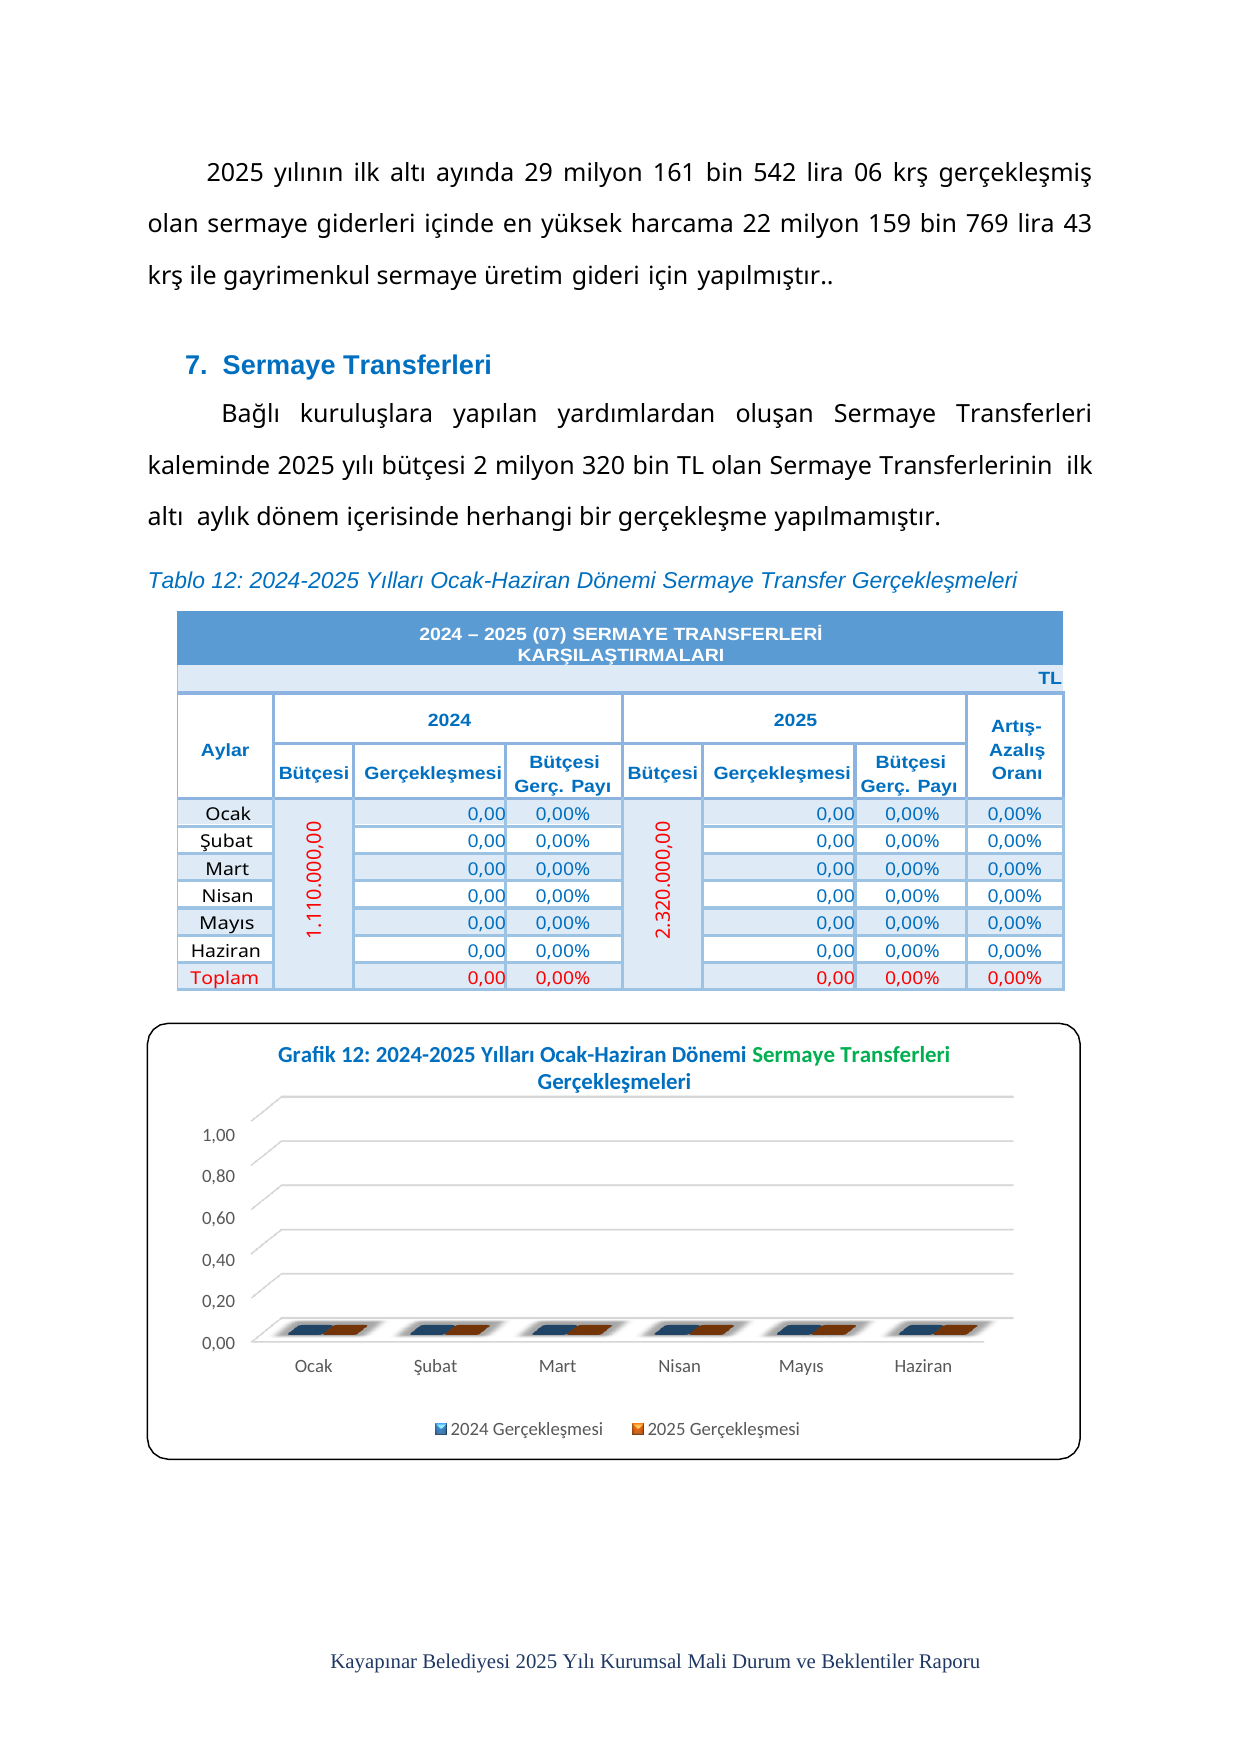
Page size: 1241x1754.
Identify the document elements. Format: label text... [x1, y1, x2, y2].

table_cell 0,00 [704, 855, 853, 879]
table_cell 0,00 [355, 855, 504, 879]
picture [250, 1095, 1014, 1343]
table_cell 0,00% [857, 882, 965, 906]
table_cell 0,20 [197, 1282, 250, 1323]
table_cell Şubat [373, 1343, 498, 1382]
table_cell 0,00% [968, 964, 1062, 988]
picture [632, 1423, 644, 1435]
table_cell 0,00 [704, 910, 853, 934]
table_cell 2.320.000,00 [624, 800, 701, 988]
table_cell 0,00% [857, 828, 965, 852]
table_cell Mart [178, 855, 272, 879]
table_cell 0,00 [704, 937, 853, 961]
table_cell 0,00 [704, 828, 853, 852]
table_cell 2024 [275, 695, 621, 742]
table_cell 0,00% [507, 910, 621, 934]
table_cell 0,00% [857, 910, 965, 934]
text 2025 yılının ilk altı ayında 29 milyon 161 bin 542 lira 06 krş gerçekleşmiş olan sermaye giderleri içinde en yüksek harcama 22 milyon 159 bin 769 lira 43 krş ile gayrimenkul sermaye üretim gideri için yapılmıştır.. [147, 155, 1093, 292]
table_cell 0,00 [197, 1324, 265, 1382]
table_cell 0,00 [355, 800, 504, 824]
table_cell 0,00% [968, 828, 1062, 852]
table_cell 0,00% [507, 964, 621, 988]
table_cell 0,60 [197, 1199, 250, 1240]
table_cell Toplam [178, 964, 272, 988]
table_cell 1.110.000,00 [275, 800, 352, 988]
table_cell Ocak [178, 800, 272, 824]
table_cell 0,80 [197, 1157, 250, 1198]
table_cell Gerçekleşmesi [355, 745, 504, 797]
table_cell 0,00% [507, 855, 621, 879]
table_cell 0,00 [355, 828, 504, 852]
table_cell 0,00% [857, 964, 965, 988]
picture [435, 1423, 447, 1435]
table_cell TL [178, 665, 1063, 691]
table_cell Mayıs [739, 1343, 859, 1382]
table_cell 0,00 [355, 882, 504, 906]
table_cell 0,00 [704, 882, 853, 906]
table_cell 0,00% [507, 800, 621, 824]
table_cell Bütçesi [624, 745, 701, 797]
table_header 2024 – 2025 (07) SERMAYE TRANSFERLERİ KARŞILAŞTIRMALARI [177, 611, 1063, 665]
table_cell Ocak [265, 1343, 373, 1382]
table_cell 0,00% [507, 828, 621, 852]
table_cell Bütçesi Gerç. Payı [857, 745, 965, 797]
table_cell Nisan [617, 1343, 739, 1382]
table_cell Haziran [859, 1343, 957, 1382]
table_cell 0,00% [968, 800, 1062, 824]
table_cell Nisan [178, 882, 272, 906]
table_cell Gerçekleşmesi [704, 745, 853, 797]
table_cell 0,00 [355, 964, 504, 988]
table_cell Şubat [178, 828, 272, 852]
table_cell 0,00% [968, 882, 1062, 906]
table_cell 2025 [624, 695, 965, 742]
table_cell 0,40 [197, 1240, 250, 1282]
table_cell 0,00 [355, 910, 504, 934]
table_cell Mayıs [178, 910, 272, 934]
table_cell 0,00% [857, 800, 965, 824]
table_cell 0,00 [704, 800, 853, 824]
table_header 1,00 [197, 1121, 250, 1157]
table_cell 0,00% [968, 937, 1062, 961]
table_cell 0,00% [968, 910, 1062, 934]
text Tablo 12: 2024-2025 Yılları Ocak-Haziran Dönemi Sermaye Transfer Gerçekleşmeleri [147, 567, 1190, 593]
table_cell Bütçesi Gerç. Payı [507, 745, 621, 797]
subtitle Sermaye Transferleri [185, 349, 1190, 380]
table_cell 0,00% [507, 937, 621, 961]
table_cell Mart [498, 1343, 617, 1382]
table_cell 0,00% [857, 855, 965, 879]
table_cell 0,00% [857, 937, 965, 961]
table_cell 0,00% [507, 882, 621, 906]
table_cell Haziran [178, 937, 272, 961]
table_cell 0,00% [968, 855, 1062, 879]
table_cell Artış- Azalış Oranı [968, 695, 1062, 797]
table_cell Bütçesi [275, 745, 352, 797]
text Bağlı kuruluşlara yapılan yardımlardan oluşan Sermaye Transferleri kaleminde 2025 yılı bütçesi 2 milyon 320 bin TL olan Sermaye Transferlerinin ilk altı aylık dönem içerisinde herhangi bir gerçekleşme yapılmamıştır. [147, 396, 1093, 533]
table_cell 0,00 [704, 964, 853, 988]
table_cell 0,00 [355, 937, 504, 961]
table_cell Aylar [178, 695, 272, 797]
